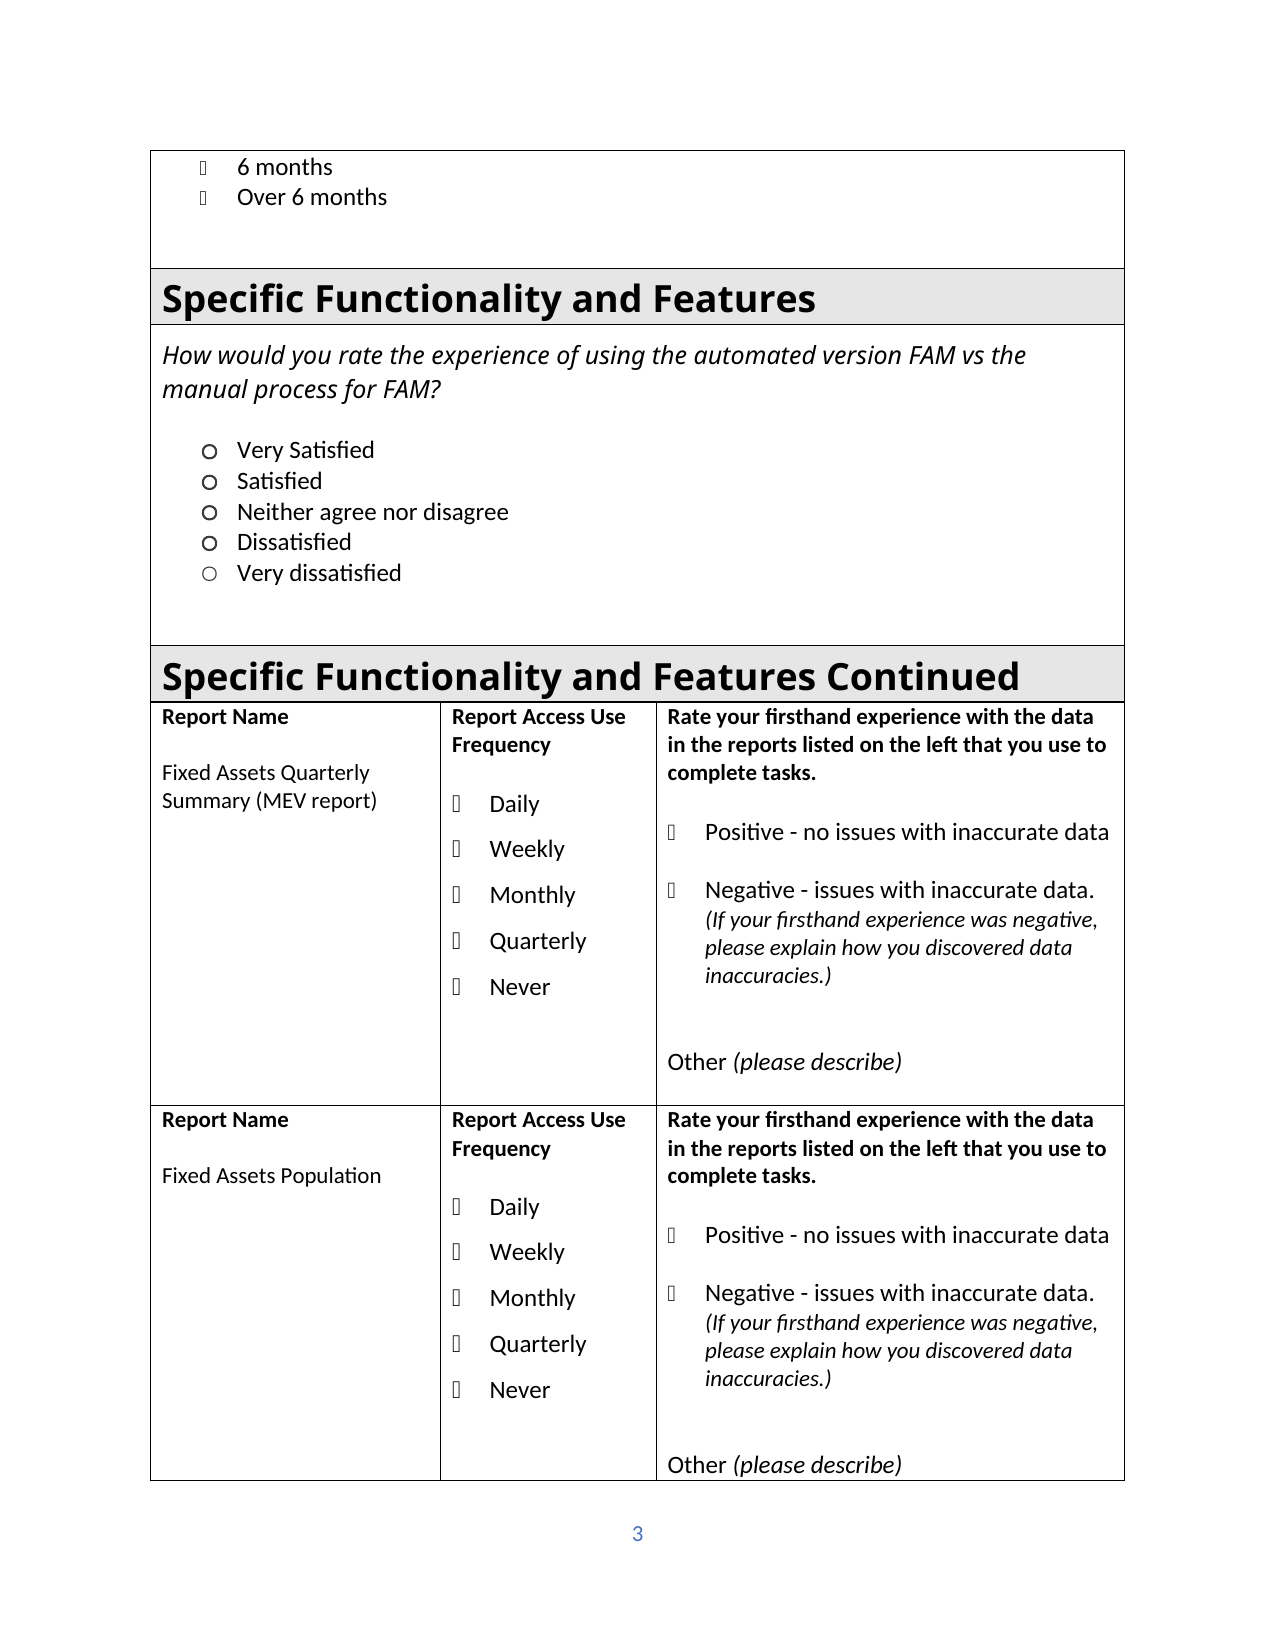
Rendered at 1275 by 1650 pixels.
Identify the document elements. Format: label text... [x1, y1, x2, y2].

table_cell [151, 151, 1124, 268]
table_cell Specific Functionality and Features [151, 269, 1124, 324]
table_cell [657, 1106, 1124, 1480]
table_cell Report Access Use Frequency Daily Weekly Monthly Quarterly Never [441, 703, 656, 1104]
table_cell Specific Functionality and Features Continued [151, 646, 1124, 701]
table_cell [151, 1106, 440, 1480]
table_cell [441, 1106, 656, 1480]
table_cell Report Name Fixed Assets Quarterly Summary (MEV report) [151, 703, 440, 1104]
table_cell How would you rate the experience of using the automated version FAM vs the manual process for FAM? Very Satisfied Satisfied Neither agree nor disagree Dissatisfied Very dissatisfied [151, 325, 1124, 645]
